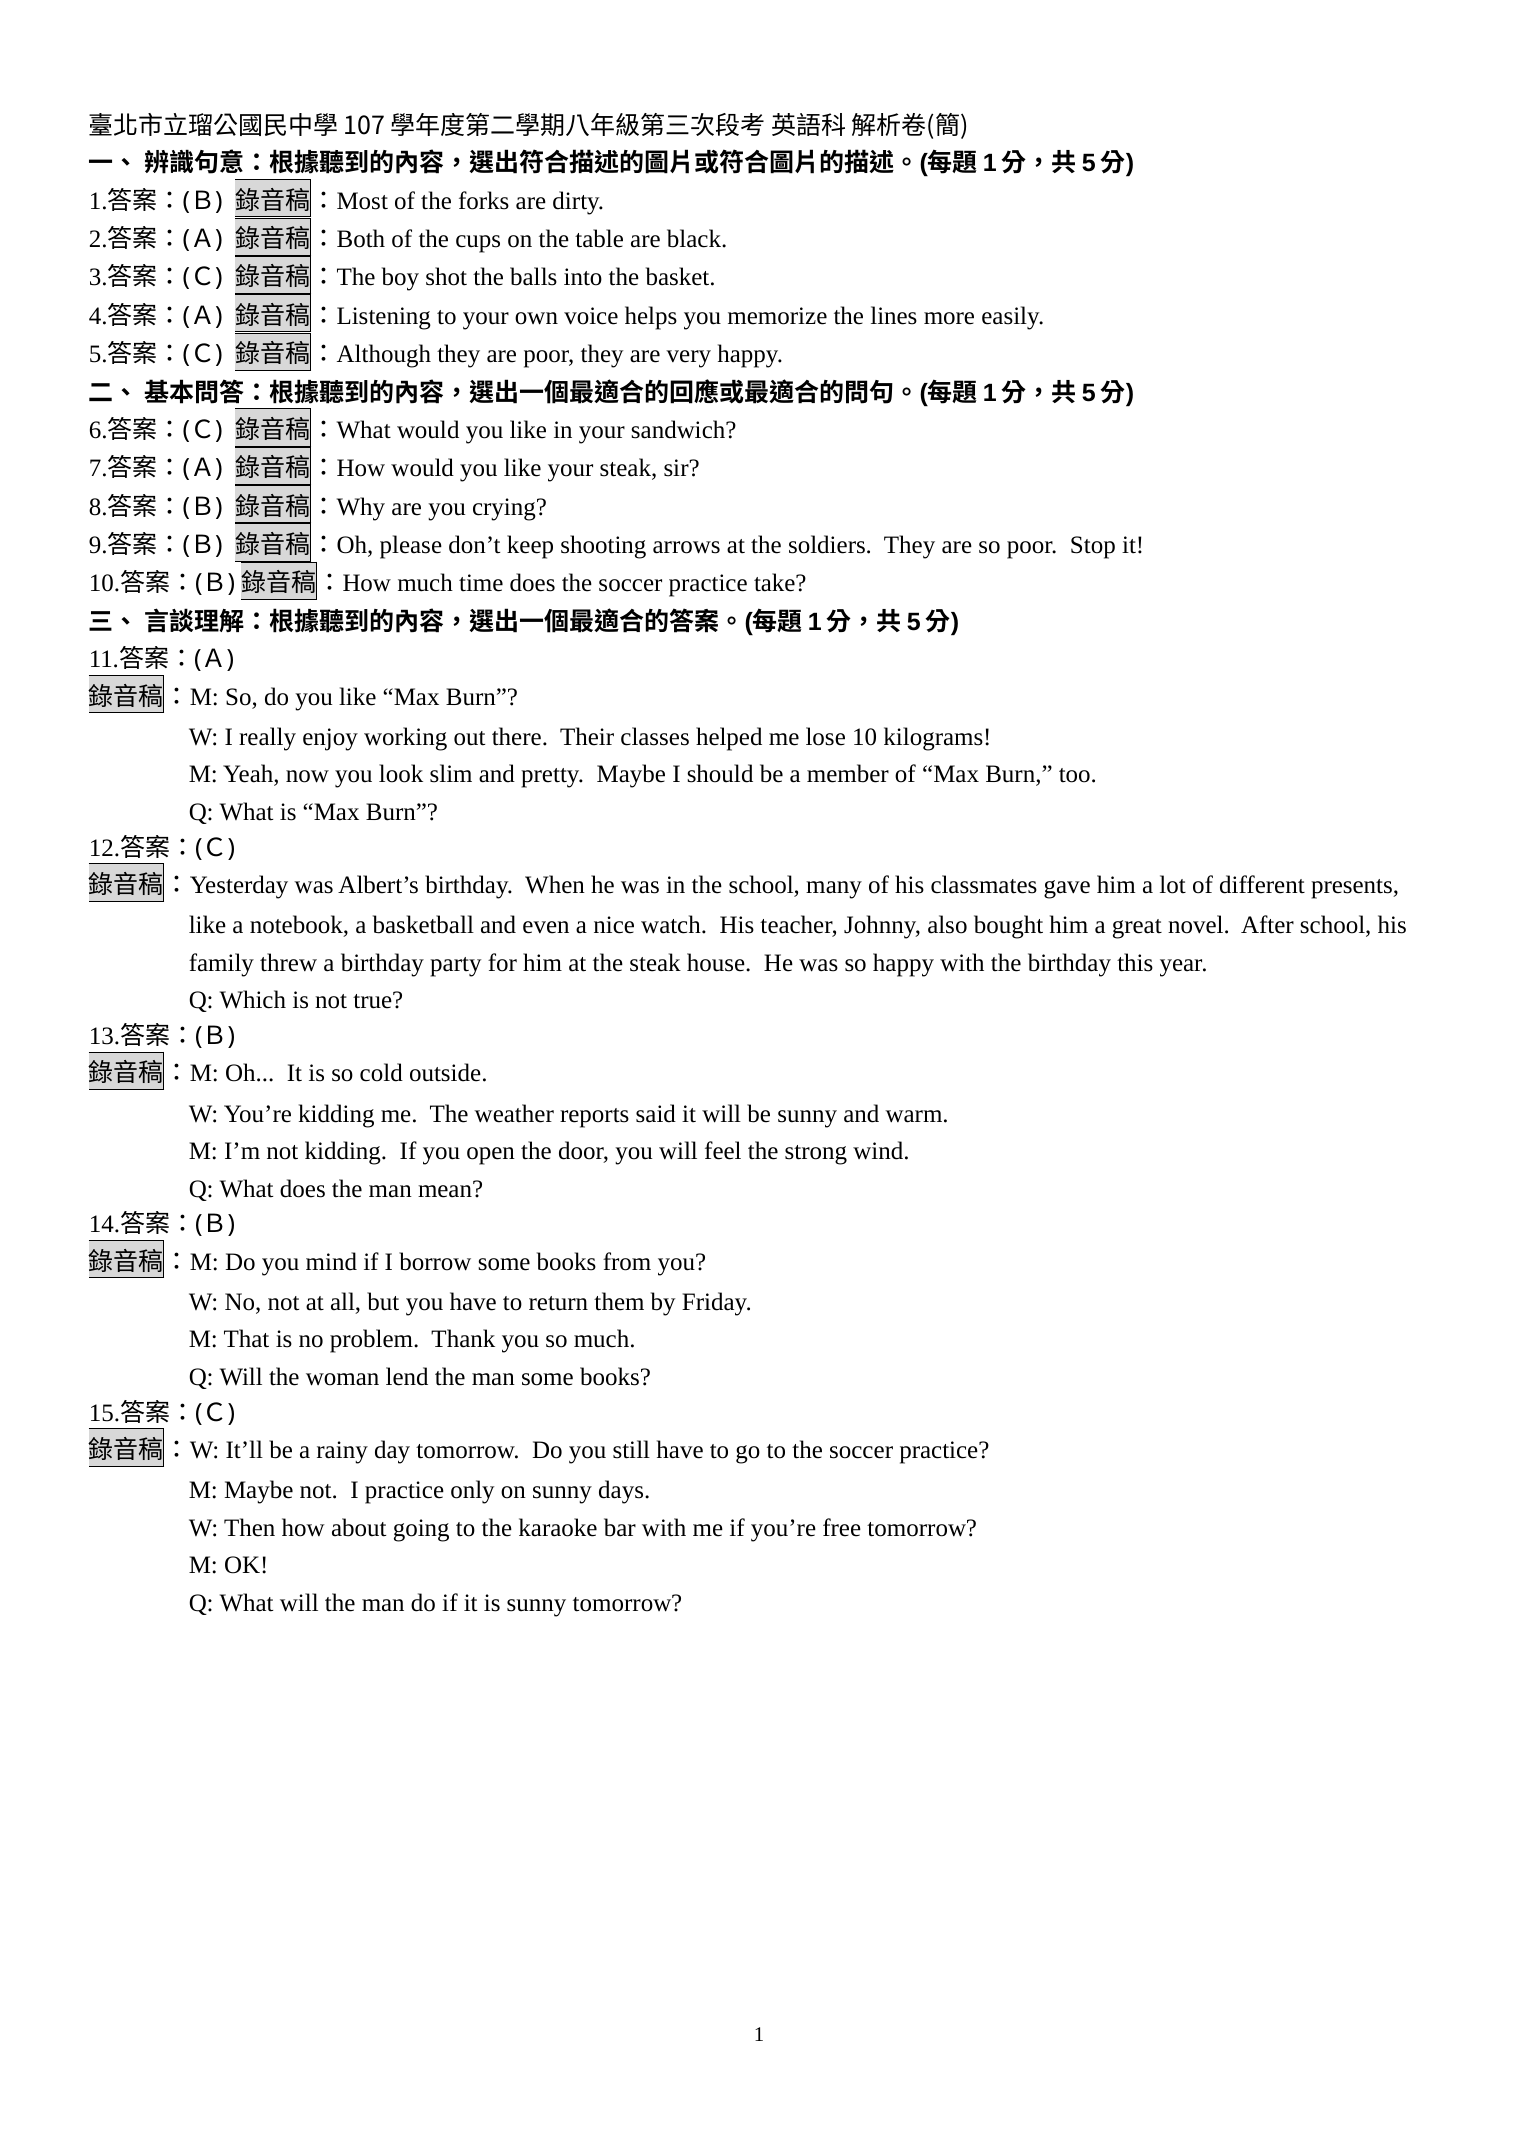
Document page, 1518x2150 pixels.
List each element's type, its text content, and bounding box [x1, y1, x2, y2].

text W: No, not at all, but you have to return them by Friday. [188, 1278, 1429, 1316]
text Q: What does the man mean? [188, 1165, 1429, 1202]
text 14.答案：(Ｂ) [88, 1202, 1429, 1240]
text 錄音稿：M: Oh... It is so cold outside. [164, 1052, 1429, 1090]
text 7.答案：(Ａ) 錄音稿：How would you like your steak, sir? [88, 447, 235, 485]
text M: OK! [188, 1542, 1429, 1579]
text 13.答案：(Ｂ) [88, 1014, 1429, 1052]
text 9.答案：(Ｂ) 錄音稿：Oh, please don’t keep shooting arrows at the soldiers. They are so poor. Stop it! [311, 523, 1429, 562]
text M: That is no problem. Thank you so much. [188, 1316, 1429, 1353]
text 5.答案：(Ｃ) 錄音稿：Although they are poor, they are very happy. [88, 332, 310, 371]
text W: You’re kidding me. The weather reports said it will be sunny and warm. [188, 1090, 1429, 1127]
text 基本問答：根據聽到的內容，選出一個最適合的回應或最適合的問句。(每題1分，共5分) [88, 371, 1429, 408]
text 5.答案：(Ｃ) 錄音稿：Although they are poor, they are very happy. [311, 332, 1429, 371]
text Q: What will the man do if it is sunny tomorrow? [188, 1579, 1429, 1617]
text 錄音稿：W: It’ll be a rainy day tomorrow. Do you still have to go to the soccer practice? [164, 1428, 1429, 1467]
text 8.答案：(Ｂ) 錄音稿：Why are you crying? [311, 485, 1429, 523]
text W: Then how about going to the karaoke bar with me if you’re free tomorrow? [188, 1504, 1429, 1542]
text 錄音稿：Yesterday was Albert’s birthday. When he was in the school, many of his classmates gave him a lot of different presents, like a notebook, a basketball and even a nice watch. His teacher, Johnny, also bought him a great novel. After school, his family threw a birthday party for him at the steak house. He was so happy with the birthday this year. [88, 863, 1429, 977]
text 2.答案：(Ａ) 錄音稿：Both of the cups on the table are black. [311, 217, 1429, 256]
text 8.答案：(Ｂ) 錄音稿：Why are you crying? [88, 485, 235, 523]
text Q: Will the woman lend the man some books? [188, 1353, 1429, 1391]
text 1.答案：(Ｂ) 錄音稿：Most of the forks are dirty. [311, 179, 1429, 217]
text 3.答案：(Ｃ) 錄音稿：The boy shot the balls into the basket. [88, 256, 235, 294]
text 4.答案：(Ａ) 錄音稿：Listening to your own voice helps you memorize the lines more easily. [311, 294, 1429, 332]
text 錄音稿：M: Do you mind if I borrow some books from you? [164, 1240, 1429, 1278]
text 辨識句意：根據聽到的內容，選出符合描述的圖片或符合圖片的描述。(每題1分，共5分) [88, 142, 1429, 179]
text W: I really enjoy working out there. Their classes helped me lose ! [188, 713, 1429, 751]
text 2.答案：(Ａ) 錄音稿：Both of the cups on the table are black. [88, 217, 310, 256]
text 4.答案：(Ａ) 錄音稿：Listening to your own voice helps you memorize the lines more easily. [88, 294, 235, 332]
text 3.答案：(Ｃ) 錄音稿：The boy shot the balls into the basket. [311, 256, 1429, 294]
text 15.答案：(Ｃ) [88, 1391, 1429, 1428]
text 11.答案：(Ａ) [88, 637, 1429, 675]
text Q: Which is not true? [188, 977, 1429, 1014]
text Q: What is “Max Burn”? [188, 788, 1429, 826]
text 7.答案：(Ａ) 錄音稿：How would you like your steak, sir? [311, 447, 1429, 485]
text 10.答案：(Ｂ) 錄音稿：How much time does the soccer practice take? [317, 562, 1429, 600]
text M: Yeah, now you look slim and pretty. Maybe I should be a member of “Max Burn,” too. [188, 751, 1429, 788]
text 臺北市立瑠公國民中學107學年度第二學期八年級第三次段考 英語科 解析卷(簡) [88, 104, 1429, 142]
text 12.答案：(Ｃ) [88, 826, 1429, 863]
text 6.答案：(Ｃ) 錄音稿：What would you like in your sandwich? [88, 408, 235, 447]
text 6.答案：(Ｃ) 錄音稿：What would you like in your sandwich? [311, 408, 1429, 447]
text M: Maybe not. I practice only on sunny days. [188, 1467, 1429, 1504]
text 1.答案：(Ｂ) 錄音稿：Most of the forks are dirty. [88, 179, 235, 217]
text M: I’m not kidding. If you open the door, you will feel the strong wind. [188, 1127, 1429, 1165]
text 10.答案：(Ｂ) 錄音稿：How much time does the soccer practice take? [88, 562, 241, 600]
text 錄音稿：M: So, do you like “Max Burn”? [164, 675, 1429, 713]
text 言談理解：根據聽到的內容，選出一個最適合的答案。(每題1分，共5分) [88, 600, 1429, 637]
